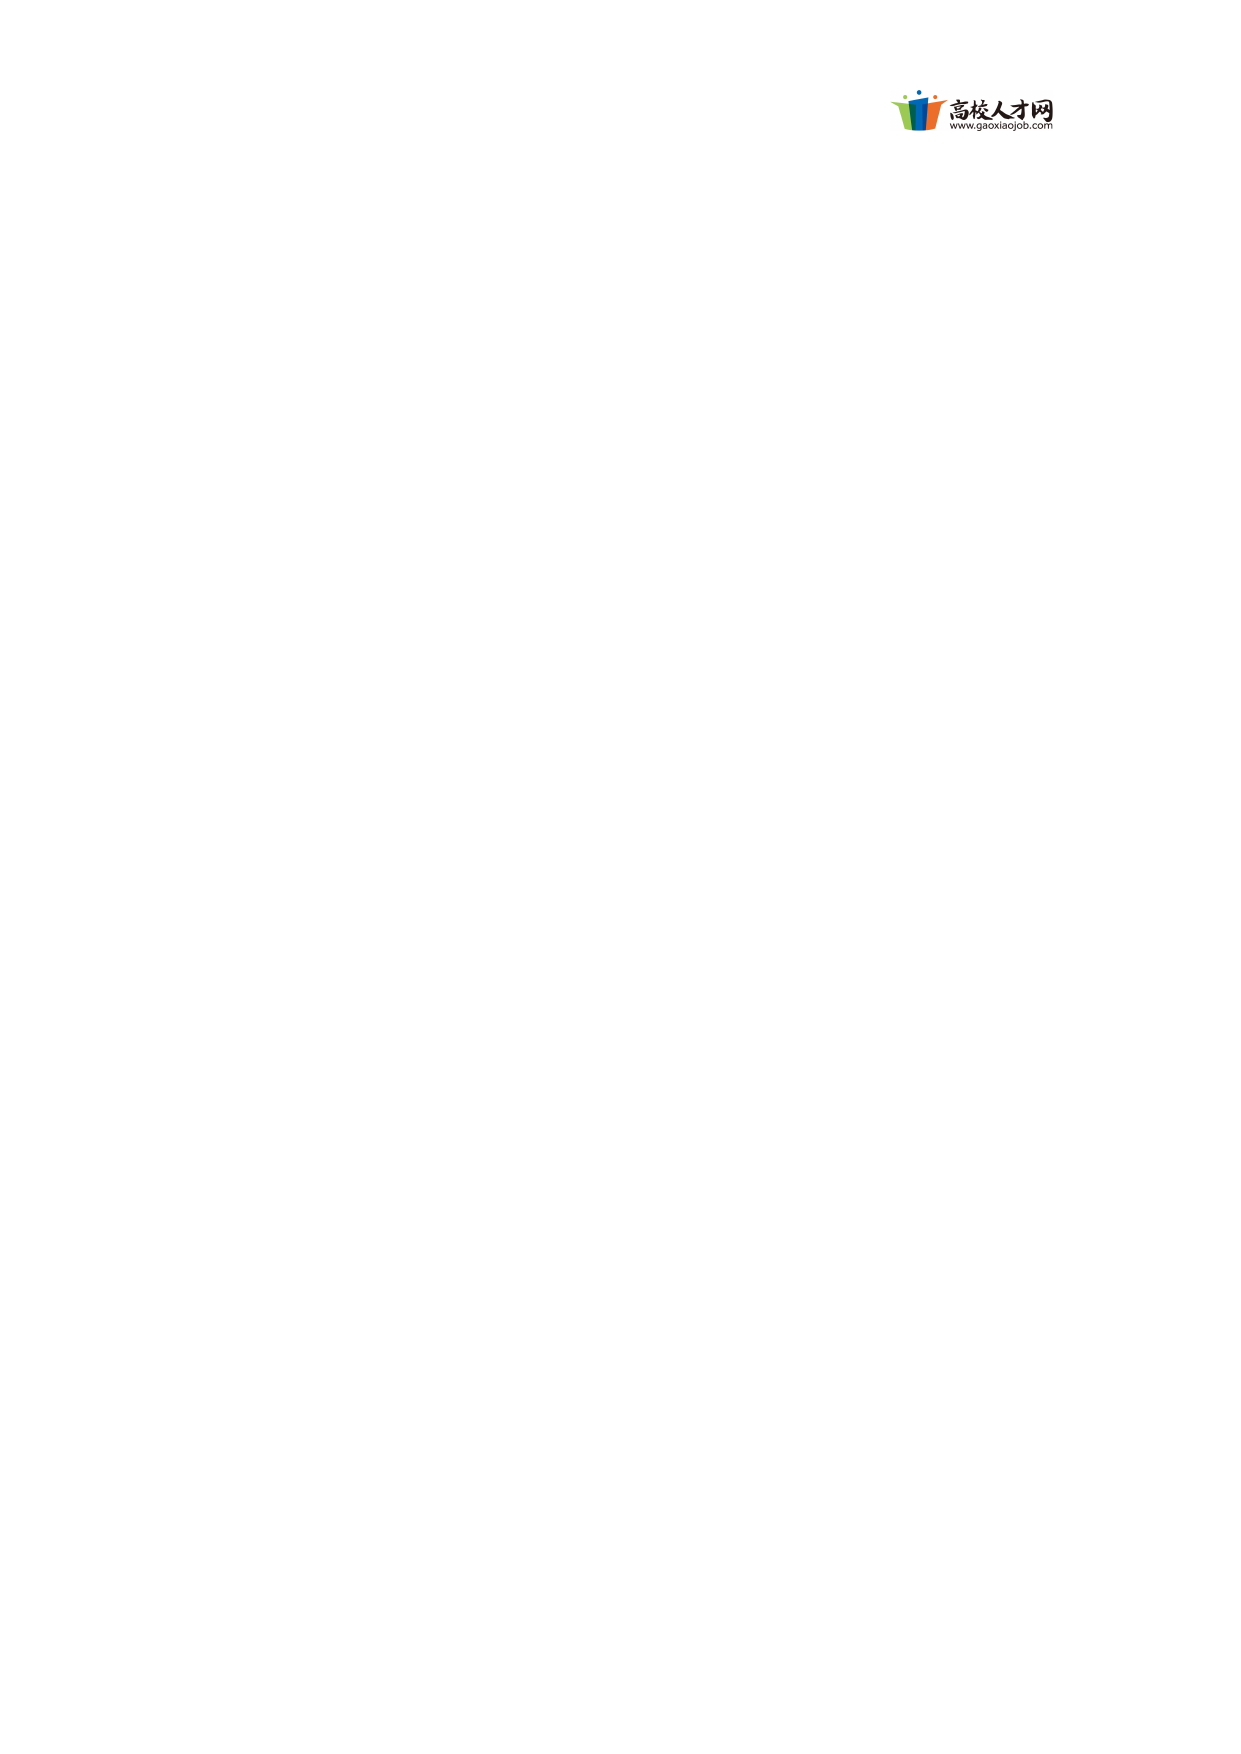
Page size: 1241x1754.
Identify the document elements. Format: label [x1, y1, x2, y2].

picture [890, 90, 1053, 131]
